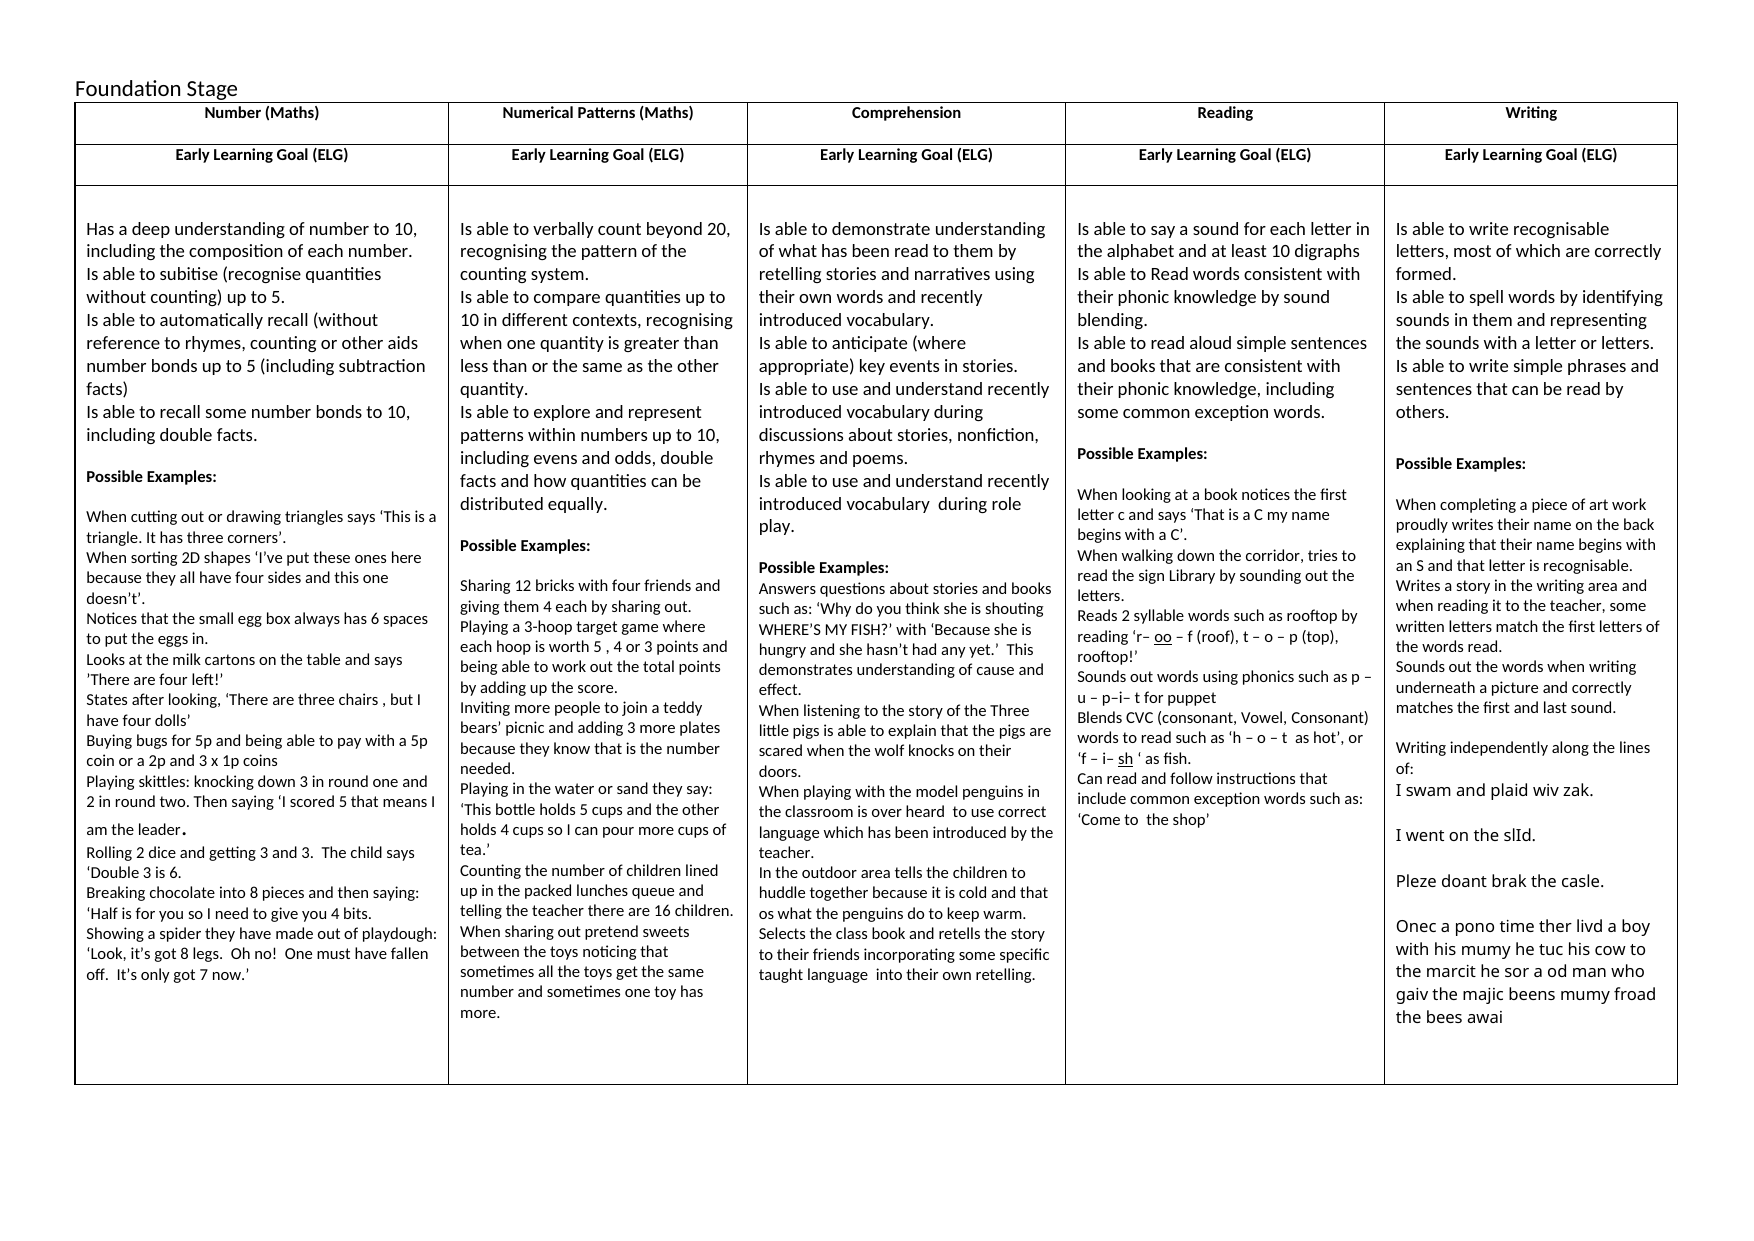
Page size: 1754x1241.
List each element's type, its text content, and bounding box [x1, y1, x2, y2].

table_header Reading [1066, 103, 1384, 143]
table_cell Early Learning Goal (ELG) [449, 145, 747, 185]
table_cell Early Learning Goal (ELG) [1385, 145, 1677, 185]
table_header Comprehension [748, 103, 1065, 143]
table_cell Is able to verbally count beyond 20, recognising the pattern of the counting system. Is able to compare quantities up to 10 in different contexts, recognising when one quantity is greater than less than or the same as the other quantity. Is able to explore and represent patterns within numbers up to 10, including evens and odds, double facts and how quantities can be distributed equally. Possible Examples: Sharing 12 bricks with four friends and giving them 4 each by sharing out. Playing a 3-hoop target game where each hoop is worth 5 , 4 or 3 points and being able to work out the total points by adding up the score. Inviting more people to join a teddy bears’ picnic and adding 3 more plates because they know that is the number needed. Playing in the water or sand they say: ‘This bottle holds 5 cups and the other holds 4 cups so I can pour more cups of tea.’ Counting the number of children lined up in the packed lunches queue and telling the teacher there are 16 children. When sharing out pretend sweets between the toys noticing that sometimes all the toys get the same number and sometimes one toy has more. [449, 186, 747, 1083]
table_cell Is able to write recognisable letters, most of which are correctly formed. Is able to spell words by identifying sounds in them and representing the sounds with a letter or letters. Is able to write simple phrases and sentences that can be read by others. Possible Examples: When completing a piece of art work proudly writes their name on the back explaining that their name begins with an S and that letter is recognisable. Writes a story in the writing area and when reading it to the teacher, some written letters match the first letters of the words read. Sounds out the words when writing underneath a picture and correctly matches the first and last sound. Writing independently along the lines of: I swam and plaid wiv zak. I went on the slId. Pleze doant brak the casle. Onec a pono time ther livd a boy with his mumy he tuc his cow to the marcit he sor a od man who gaiv the majic beens mumy froad the bees awai [1385, 186, 1677, 1083]
table_cell Has a deep understanding of number to 10, including the composition of each number. Is able to subitise (recognise quantities without counting) up to 5. Is able to automatically recall (without reference to rhymes, counting or other aids number bonds up to 5 (including subtraction facts) Is able to recall some number bonds to 10, including double facts. Possible Examples: When cutting out or drawing triangles says ‘This is a triangle. It has three corners’. When sorting 2D shapes ‘I’ve put these ones here because they all have four sides and this one doesn’t’. Notices that the small egg box always has 6 spaces to put the eggs in. Looks at the milk cartons on the table and says ’There are four left!’ States after looking, ‘There are three chairs , but I have four dolls’ Buying bugs for 5p and being able to pay with a 5p coin or a 2p and 3 x 1p coins Playing skittles: knocking down 3 in round one and 2 in round two. Then saying ‘I scored 5 that means I am the leader. Rolling 2 dice and getting 3 and 3. The child says ‘Double 3 is 6. Breaking chocolate into 8 pieces and then saying: ‘Half is for you so I need to give you 4 bits. Showing a spider they have made out of playdough: ‘Look, it’s got 8 legs. Oh no! One must have fallen off. It’s only got 7 now.’ [76, 186, 448, 1083]
table_cell Early Learning Goal (ELG) [748, 145, 1065, 185]
table_cell Is able to demonstrate understanding of what has been read to them by retelling stories and narratives using their own words and recently introduced vocabulary. Is able to anticipate (where appropriate) key events in stories. Is able to use and understand recently introduced vocabulary during discussions about stories, nonfiction, rhymes and poems. Is able to use and understand recently introduced vocabulary during role play. Possible Examples: Answers questions about stories and books such as: ‘Why do you think she is shouting WHERE’S MY FISH?’ with ‘Because she is hungry and she hasn’t had any yet.’ This demonstrates understanding of cause and effect. When listening to the story of the Three little pigs is able to explain that the pigs are scared when the wolf knocks on their doors. When playing with the model penguins in the classroom is over heard to use correct language which has been introduced by the teacher. In the outdoor area tells the children to huddle together because it is cold and that os what the penguins do to keep warm. Selects the class book and retells the story to their friends incorporating some specific taught language into their own retelling. [748, 186, 1065, 1083]
table_header Number (Maths) [76, 103, 448, 143]
table_header Numerical Patterns (Maths) [449, 103, 747, 143]
table_cell Early Learning Goal (ELG) [1066, 145, 1384, 185]
table_header Writing [1385, 103, 1677, 143]
table_cell Early Learning Goal (ELG) [76, 145, 448, 185]
table_cell Is able to say a sound for each letter in the alphabet and at least 10 digraphs Is able to Read words consistent with their phonic knowledge by sound blending. Is able to read aloud simple sentences and books that are consistent with their phonic knowledge, including some common exception words. Possible Examples: When looking at a book notices the first letter c and says ‘That is a C my name begins with a C’. When walking down the corridor, tries to read the sign Library by sounding out the letters. Reads 2 syllable words such as rooftop by reading ‘r– oo – f (roof), t – o – p (top), rooftop!’ Sounds out words using phonics such as p – u – p–i– t for puppet Blends CVC (consonant, Vowel, Consonant) words to read such as ‘h – o – t as hot’, or ‘f – i– sh ‘ as fish. Can read and follow instructions that include common exception words such as: ‘Come to the shop’ [1066, 186, 1384, 1083]
